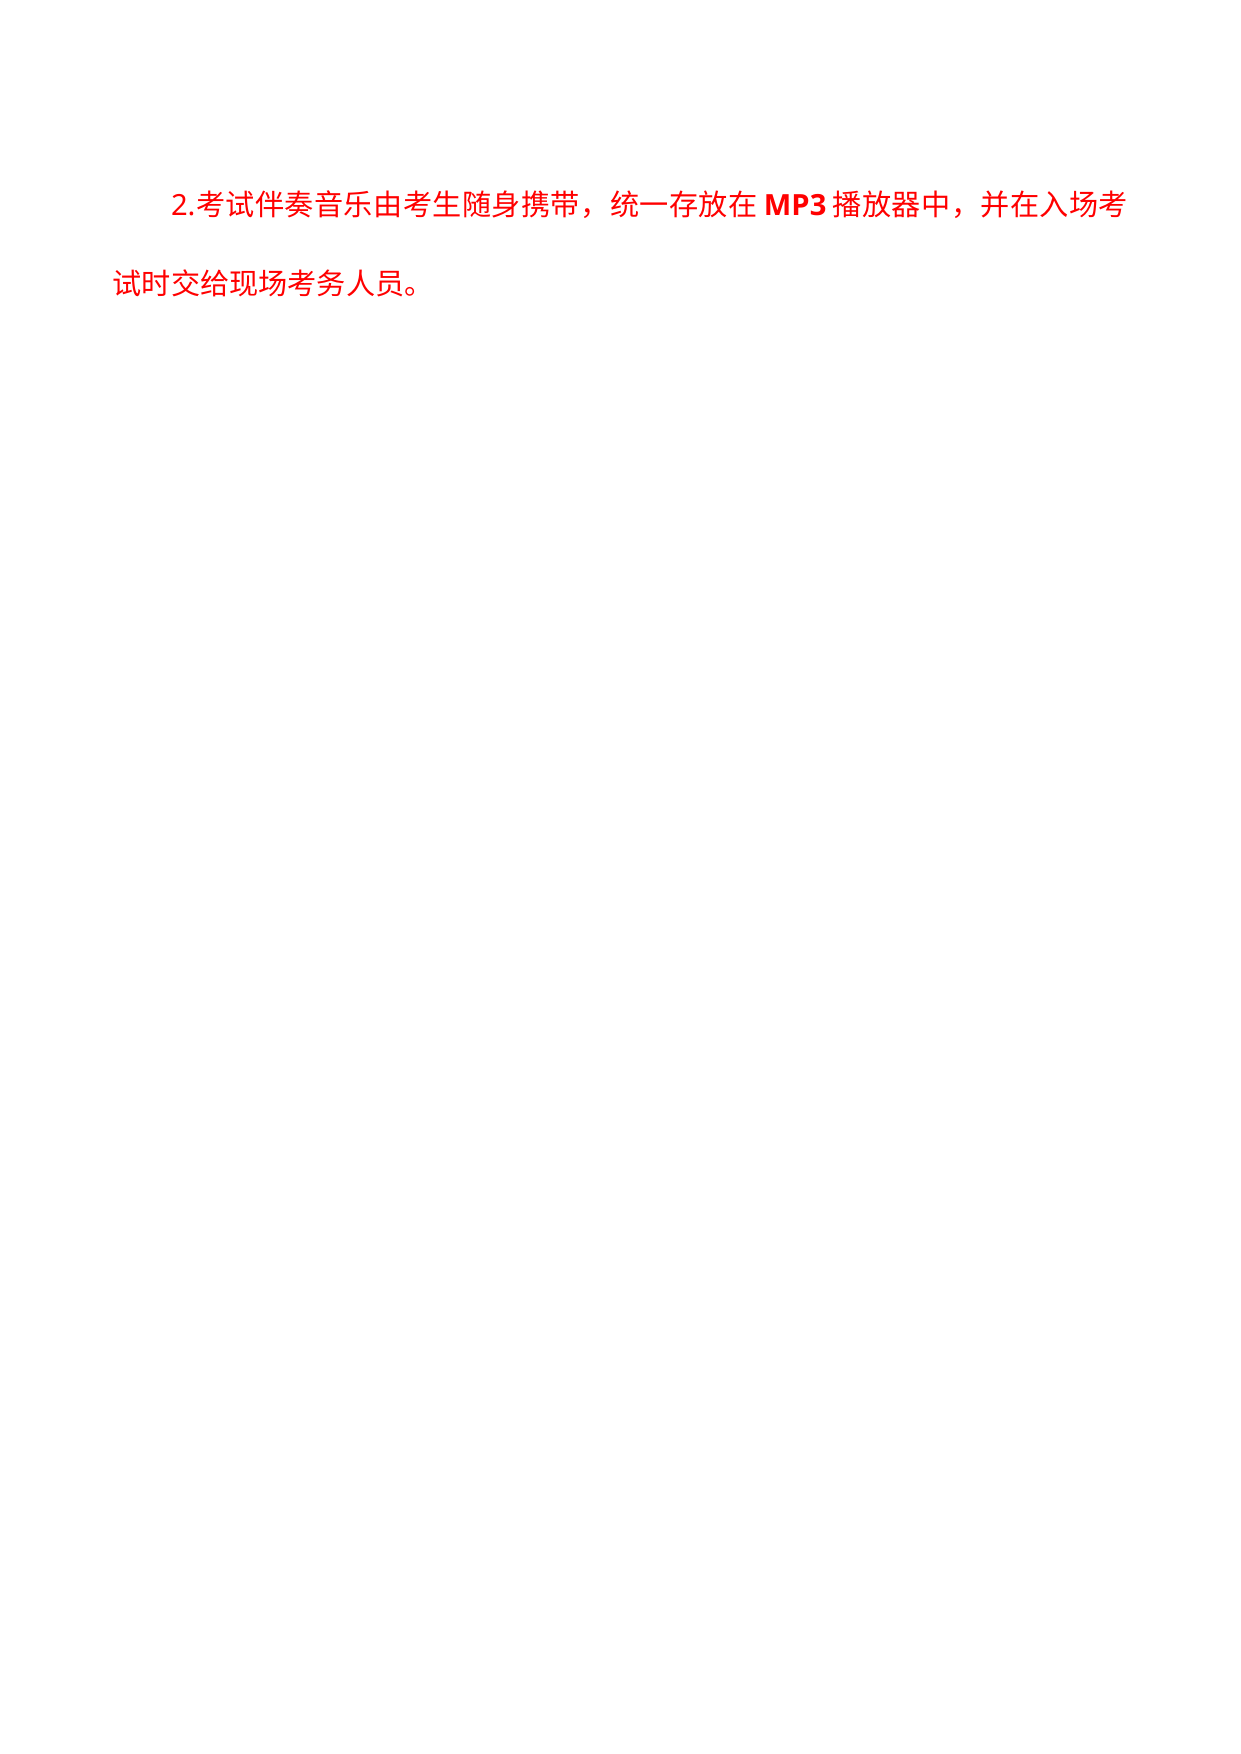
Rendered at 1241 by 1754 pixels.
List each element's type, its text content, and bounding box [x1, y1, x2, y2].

text 2.考试伴奏音乐由考生随身携带，统一存放在MP3播放器中，并在入场考试时交给现场考务人员。 [112, 163, 1128, 321]
